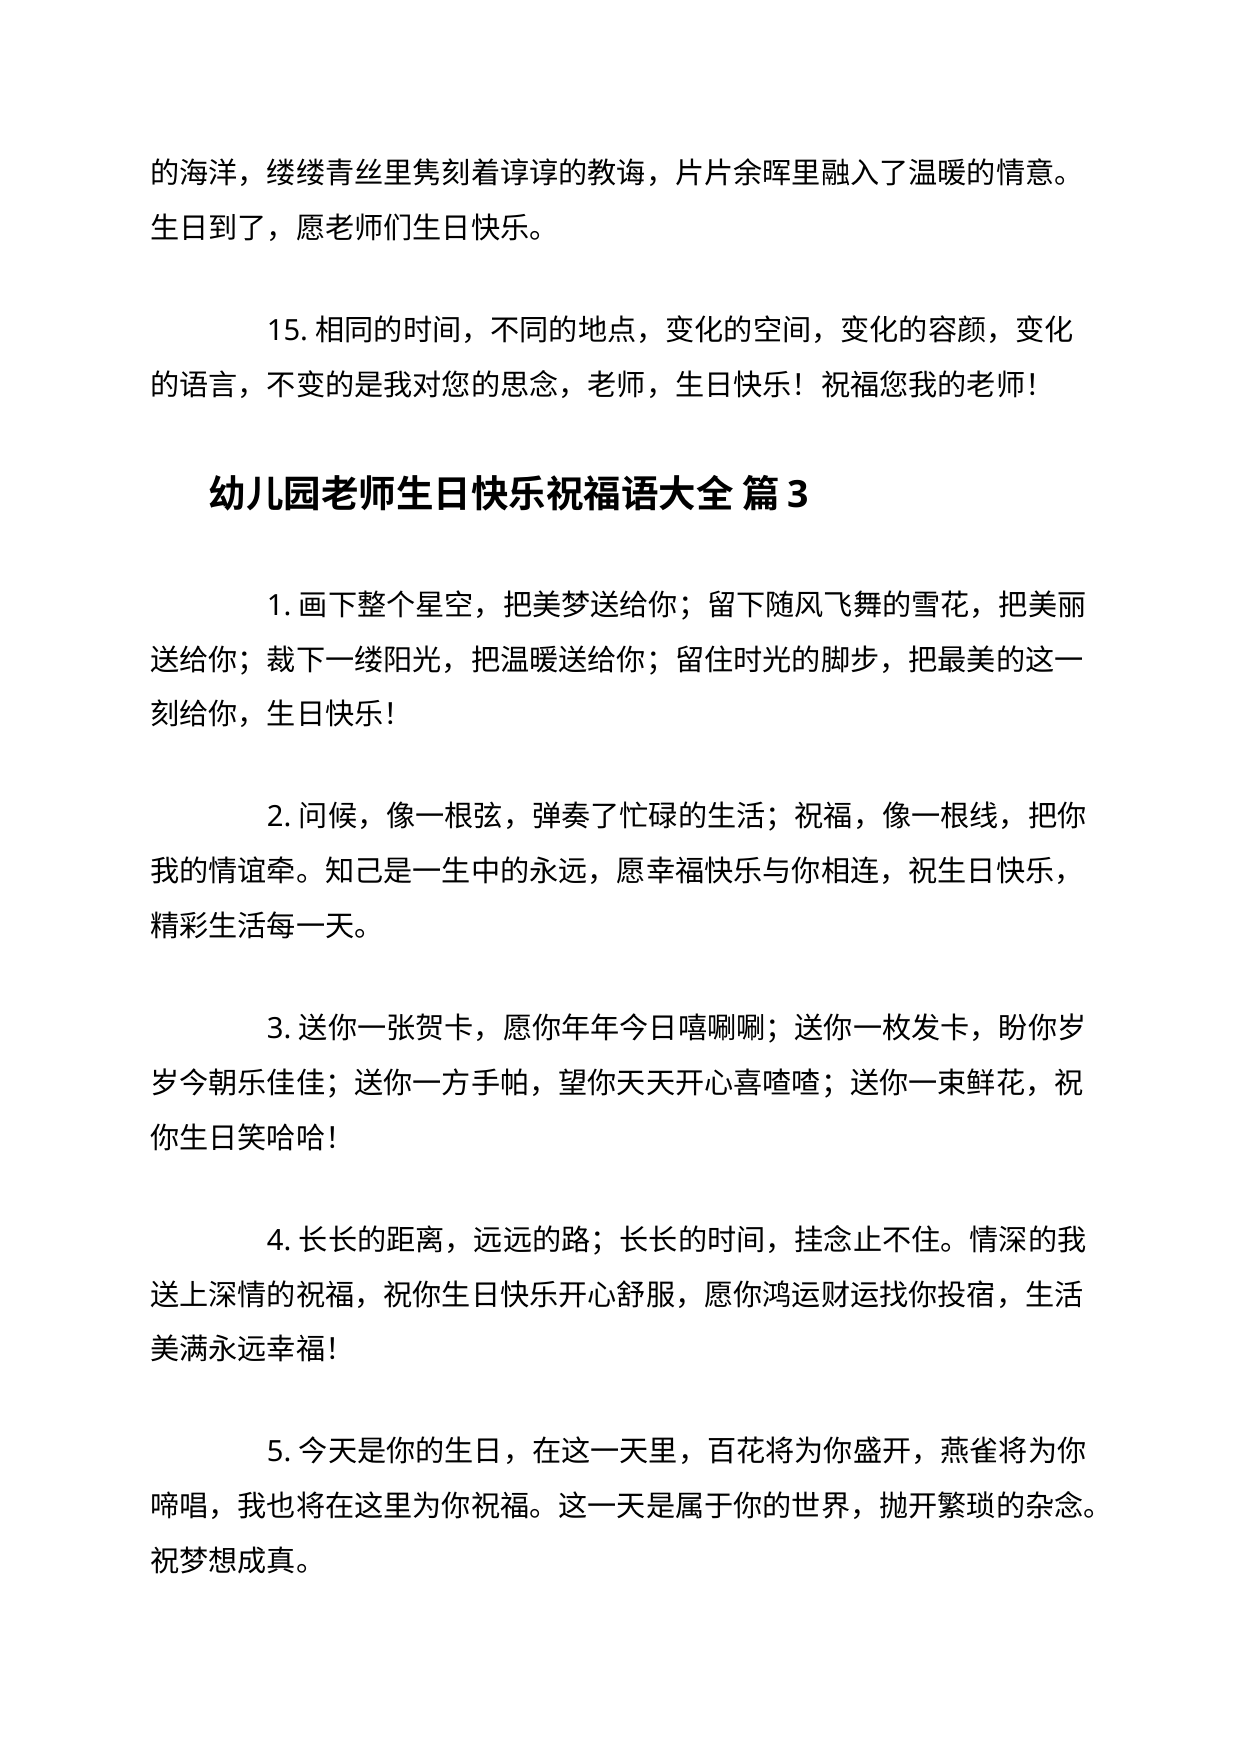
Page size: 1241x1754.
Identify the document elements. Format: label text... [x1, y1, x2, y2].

text 1. 画下整个星空，把美梦送给你；留下随风飞舞的雪花，把美丽送给你；裁下一缕阳光，把温暖送给你；留住时光的脚步，把最美的这一刻给你，生日快乐！ [150, 581, 1090, 733]
text 幼儿园老师生日快乐祝福语大全 篇3 [150, 463, 1090, 518]
text 4. 长长的距离，远远的路；长长的时间，挂念止不住。情深的我送上深情的祝福，祝你生日快乐开心舒服，愿你鸿运财运找你投宿，生活美满永远幸福！ [150, 1216, 1090, 1368]
text 5. 今天是你的生日，在这一天里，百花将为你盛开，燕雀将为你啼唱，我也将在这里为你祝福。这一天是属于你的世界，抛开繁琐的杂念。祝梦想成真。 [150, 1428, 1090, 1580]
text 15. 相同的时间，不同的地点，变化的空间，变化的容颜，变化的语言，不变的是我对您的思念，老师，生日快乐！祝福您我的老师！ [150, 307, 1090, 404]
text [150, 150, 1090, 247]
text 2. 问候，像一根弦，弹奏了忙碌的生活；祝福，像一根线，把你我的情谊牵。知己是一生中的永远，愿幸福快乐与你相连，祝生日快乐，精彩生活每一天。 [150, 793, 1090, 945]
text 3. 送你一张贺卡，愿你年年今日嘻唰唰；送你一枚发卡，盼你岁岁今朝乐佳佳；送你一方手帕，望你天天开心喜喳喳；送你一束鲜花，祝你生日笑哈哈！ [150, 1004, 1090, 1157]
